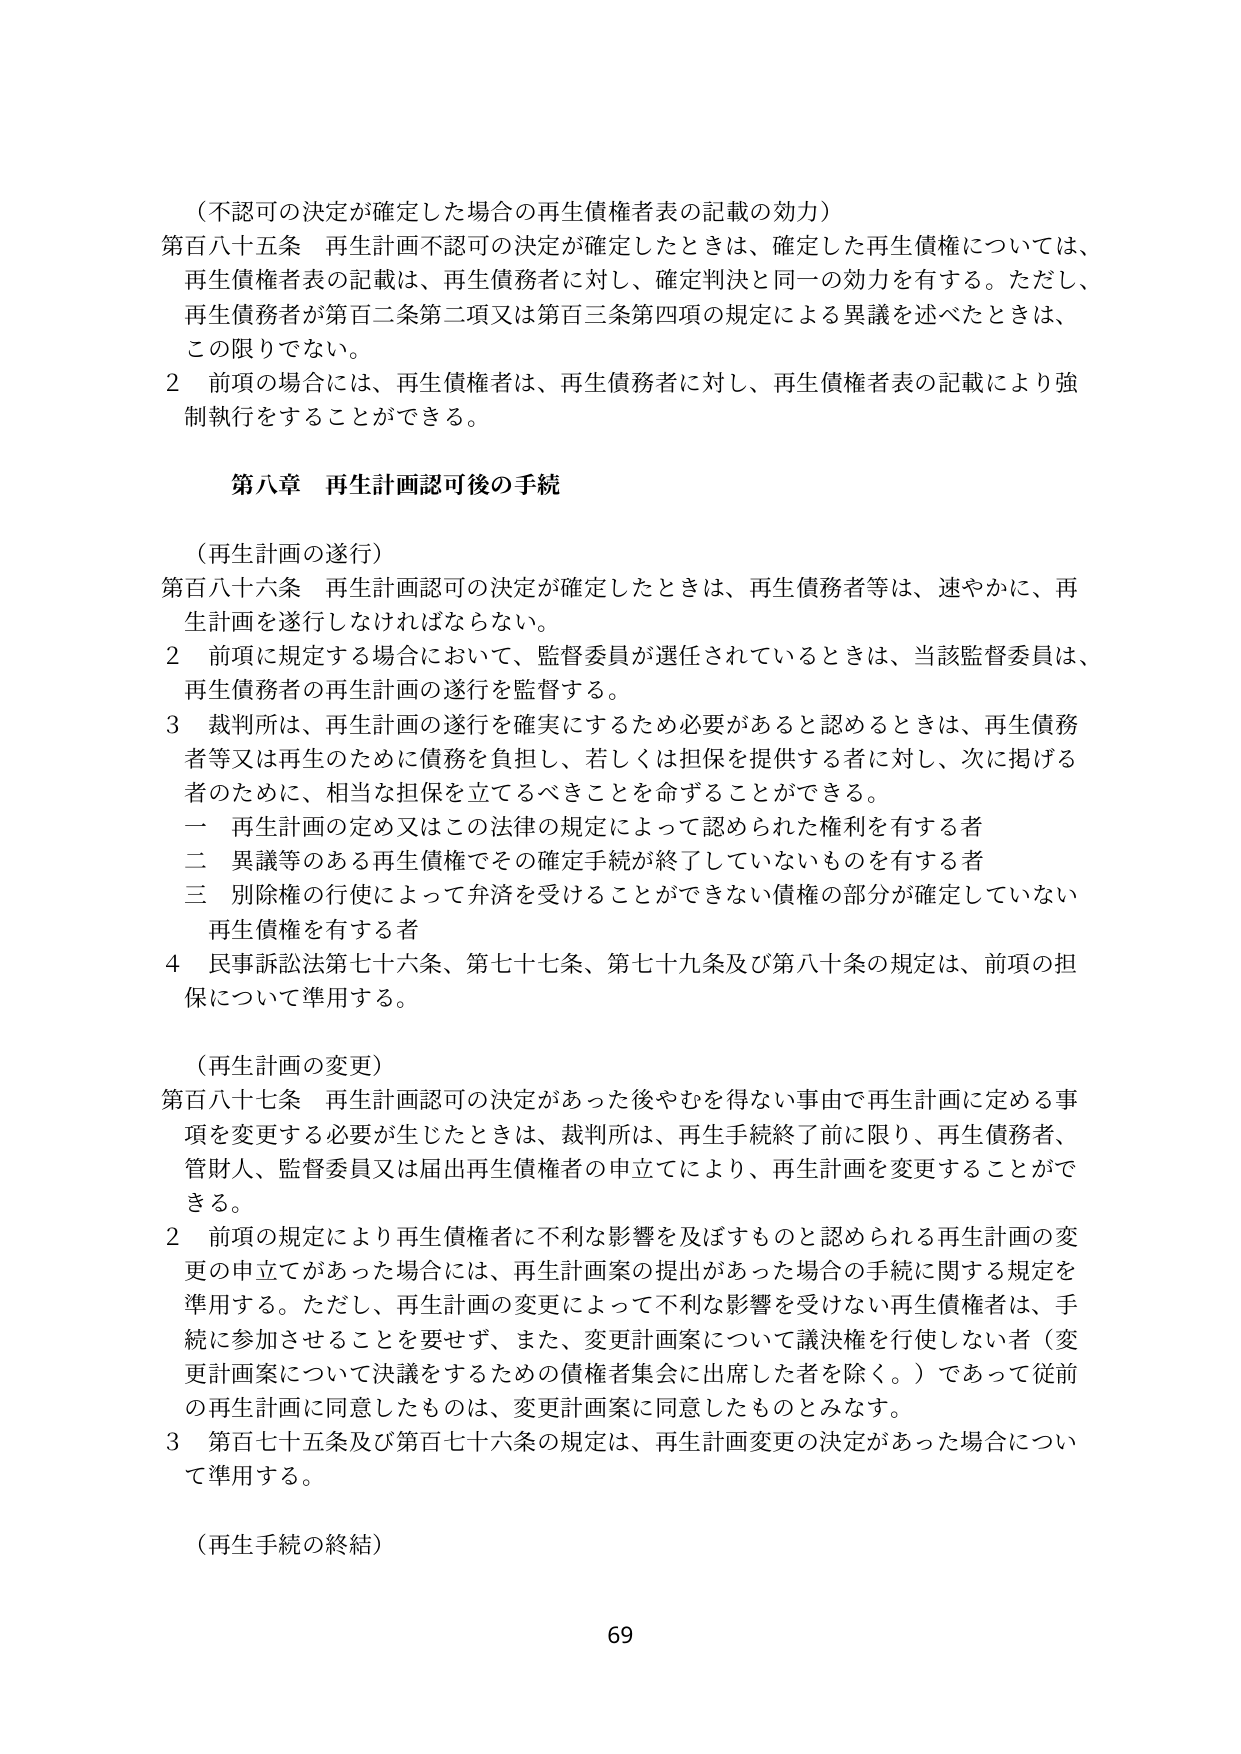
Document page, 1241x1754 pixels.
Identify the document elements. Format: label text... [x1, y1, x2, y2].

text ２ 前項の場合には、再生債権者は、再生債務者に対し、再生債権者表の記載により強制執行をすることができる。 [161, 364, 1079, 433]
text 二 異議等のある再生債権でその確定手続が終了していないものを有する者 [184, 843, 1079, 877]
text 三 別除権の行使によって弁済を受けることができない債権の部分が確定していない再生債権を有する者 [184, 877, 1079, 945]
text ４ 民事訴訟法第七十六条、第七十七条、第七十九条及び第八十条の規定は、前項の担保について準用する。 [161, 945, 1079, 1014]
text 一 再生計画の定め又はこの法律の規定によって認められた権利を有する者 [184, 809, 1079, 843]
text ３ 裁判所は、再生計画の遂行を確実にするため必要があると認めるときは、再生債務者等又は再生のために債務を負担し、若しくは担保を提供する者に対し、次に掲げる者のために、相当な担保を立てるべきことを命ずることができる。 [161, 706, 1079, 809]
text 第百八十五条 再生計画不認可の決定が確定したときは、確定した再生債権については、再生債権者表の記載は、再生債務者に対し、確定判決と同一の効力を有する。ただし、再生債務者が第百二条第二項又は第百三条第四項の規定による異議を述べたときは、この限りでない。 [161, 228, 1079, 364]
text （再生計画の変更） [184, 1048, 1079, 1082]
text 第百八十七条 再生計画認可の決定があった後やむを得ない事由で再生計画に定める事項を変更する必要が生じたときは、裁判所は、再生手続終了前に限り、再生債務者、管財人、監督委員又は届出再生債権者の申立てにより、再生計画を変更することができる。 [161, 1082, 1079, 1219]
text ２ 前項の規定により再生債権者に不利な影響を及ぼすものと認められる再生計画の変更の申立てがあった場合には、再生計画案の提出があった場合の手続に関する規定を準用する。ただし、再生計画の変更によって不利な影響を受けない再生債権者は、手続に参加させることを要せず、また、変更計画案について議決権を行使しない者（変更計画案について決議をするための債権者集会に出席した者を除く。）であって従前の再生計画に同意したものは、変更計画案に同意したものとみなす。 [161, 1219, 1079, 1424]
text （再生計画の遂行） [184, 535, 1079, 569]
text ２ 前項に規定する場合において、監督委員が選任されているときは、当該監督委員は、再生債務者の再生計画の遂行を監督する。 [161, 638, 1079, 706]
text （再生手続の終結） [184, 1526, 1079, 1560]
text （不認可の決定が確定した場合の再生債権者表の記載の効力） [184, 194, 1079, 228]
text ３ 第百七十五条及び第百七十六条の規定は、再生計画変更の決定があった場合について準用する。 [161, 1424, 1079, 1492]
text 第八章 再生計画認可後の手続 [230, 467, 1079, 501]
text 第百八十六条 再生計画認可の決定が確定したときは、再生債務者等は、速やかに、再生計画を遂行しなければならない。 [161, 569, 1079, 638]
